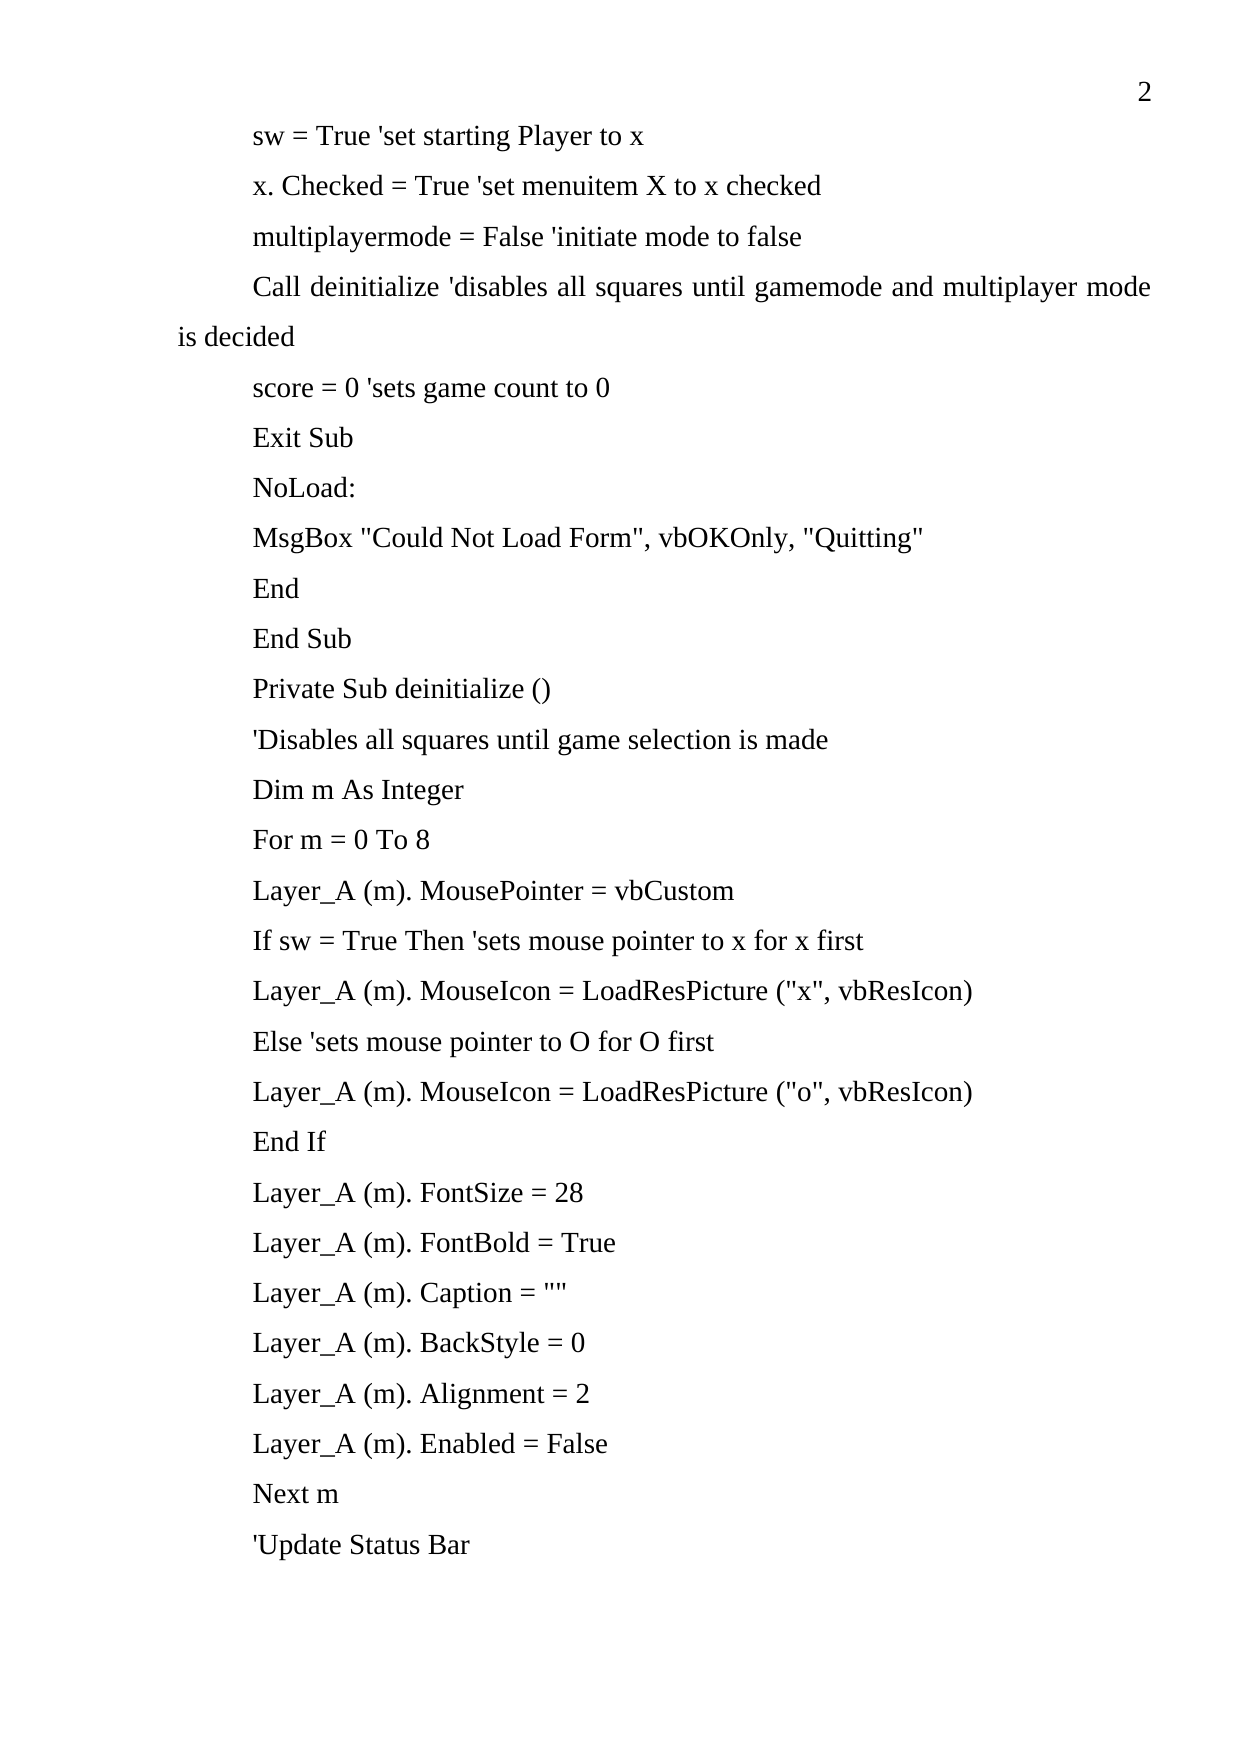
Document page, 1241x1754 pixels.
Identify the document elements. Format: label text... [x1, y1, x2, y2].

text Layer_A (m). BackStyle = 0 [177, 1326, 1152, 1359]
text Layer_A (m). MouseIcon = LoadResPicture ("o", vbResIcon) [177, 1074, 1152, 1108]
text Layer_A (m). MouseIcon = LoadResPicture ("x", vbResIcon) [177, 973, 1152, 1007]
text Layer_A (m). Enabled = False [177, 1426, 1152, 1460]
text If sw = True Then 'sets mouse pointer to x for x first [177, 923, 1152, 957]
text 'Disables all squares until game selection is made [177, 722, 1152, 755]
text MsgBox "Could Not Load Form", vbOKOnly, "Quitting" [177, 521, 1152, 554]
text Layer_A (m). Alignment = 2 [177, 1376, 1152, 1409]
text End [177, 571, 1152, 604]
text Layer_A (m). FontBold = True [177, 1225, 1152, 1258]
text Else 'sets mouse pointer to O for O first [177, 1024, 1152, 1057]
text For m = 0 To 8 [177, 822, 1152, 856]
text End Sub [177, 621, 1152, 655]
text Private Sub deinitialize () [177, 672, 1152, 705]
text Call deinitialize 'disables all squares until gamemode and multiplayer mode is decided [177, 269, 1152, 353]
text 'Update Status Bar [177, 1527, 1152, 1560]
text NoLoad: [177, 470, 1152, 504]
text Layer_A (m). MousePointer = vbCustom [177, 873, 1152, 906]
text x. Checked = True 'set menuitem X to x checked [177, 168, 1152, 202]
text multiplayermode = False 'initiate mode to false [177, 219, 1152, 252]
text Layer_A (m). Caption = "" [177, 1275, 1152, 1309]
text Exit Sub [177, 420, 1152, 453]
text score = 0 'sets game count to 0 [177, 370, 1152, 403]
text sw = True 'set starting Player to x [177, 118, 1152, 152]
text Next m [177, 1477, 1152, 1510]
text Layer_A (m). FontSize = 28 [177, 1175, 1152, 1208]
text Dim m As Integer [177, 772, 1152, 806]
text End If [177, 1124, 1152, 1158]
